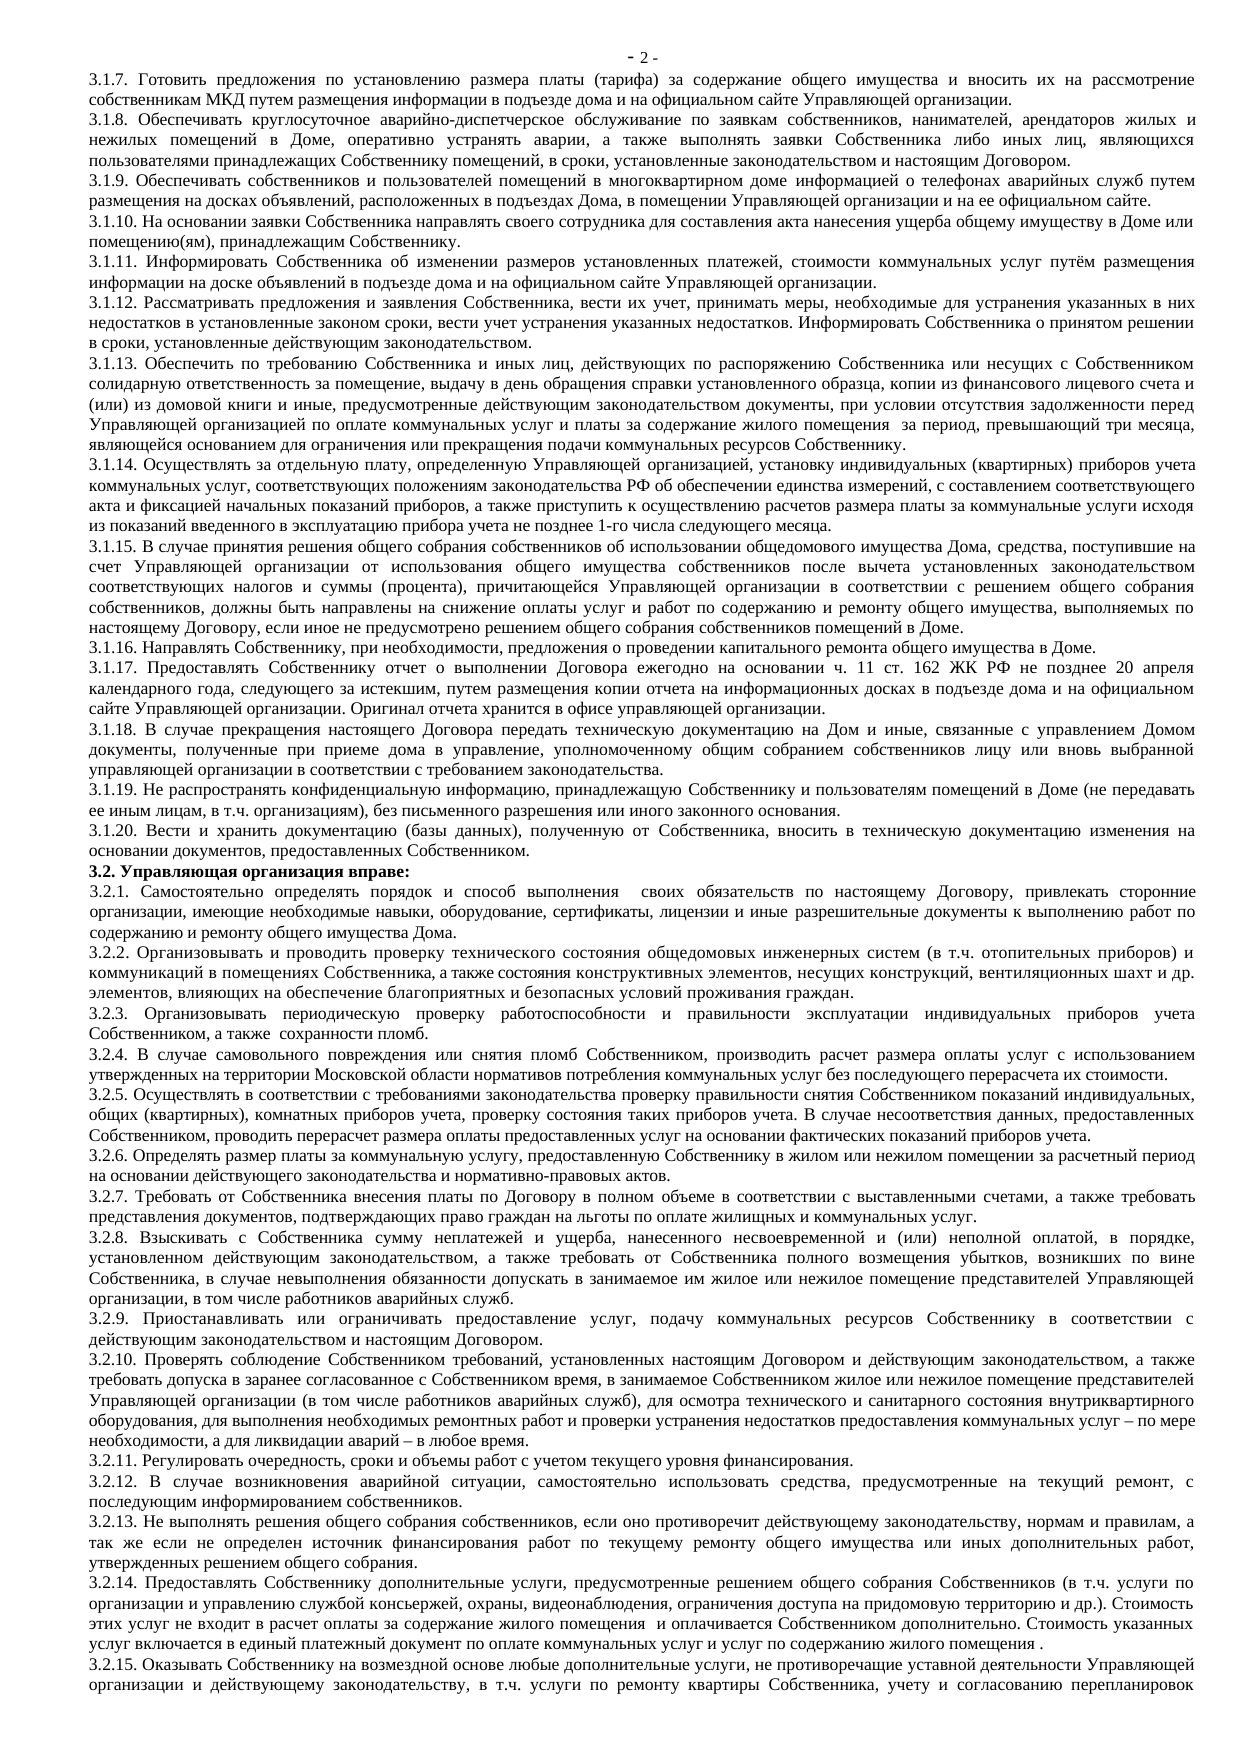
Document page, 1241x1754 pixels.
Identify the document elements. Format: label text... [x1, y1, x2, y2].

text 3.2.2. Организовывать и проводить проверку технического состояния общедомовых инженерных систем (в т.ч. отопительных приборов) и коммуникаций в помещениях Собственника, а также состояния конструктивных элементов, несущих конструкций, вентиляционных шахт и др. элементов, влияющих на обеспечение благоприятных и безопасных условий проживания граждан. [89, 942, 1196, 1003]
text 3.1.8. Обеспечивать круглосуточное аварийно-диспетчерское обслуживание по заявкам собственников, нанимателей, арендаторов жилых и нежилых помещений в Доме, оперативно устранять аварии, а также выполнять заявки Собственника либо иных лиц, являющихся пользователями принадлежащих Собственнику помещений, в сроки, установленные законодательством и настоящим Договором. [89, 109, 1196, 170]
text 3.1.11. Информировать Собственника об изменении размеров установленных платежей, стоимости коммунальных услуг путём размещения информации на доске объявлений в подъезде дома и на официальном сайте Управляющей организации. [89, 251, 1196, 292]
text 3.2.8. Взыскивать с Собственника сумму неплатежей и ущерба, нанесенного несвоевременной и (или) неполной оплатой, в порядке, установленном действующим законодательством, а также требовать от Собственника полного возмещения убытков, возникших по вине Собственника, в случае невыполнения обязанности допускать в занимаемое им жилое или нежилое помещение представителей Управляющей организации, в том числе работников аварийных служб. [89, 1227, 1196, 1308]
text 3.1.15. В случае принятия решения общего собрания собственников об использовании общедомового имущества Дома, средства, поступившие на счет Управляющей организации от использования общего имущества собственников после вычета установленных законодательством соответствующих налогов и суммы (процента), причитающейся Управляющей организации в соответствии с решением общего собрания собственников, должны быть направлены на снижение оплаты услуг и работ по содержанию и ремонту общего имущества, выполняемых по настоящему Договору, если иное не предусмотрено решением общего собрания собственников помещений в Доме. [89, 536, 1196, 637]
text 3.1.19. Не распространять конфиденциальную информацию, принадлежащую Собственнику и пользователям помещений в Доме (не передавать ее иным лицам, в т.ч. организациям), без письменного разрешения или иного законного основания. [89, 779, 1196, 820]
text 3.2.6. Определять размер платы за коммунальную услугу, предоставленную Собственнику в жилом или нежилом помещении за расчетный период на основании действующего законодательства и нормативно-правовых актов. [89, 1145, 1196, 1186]
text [89, 1653, 1196, 1694]
text 3.1.13. Обеспечить по требованию Собственника и иных лиц, действующих по распоряжению Собственника или несущих с Собственником солидарную ответственность за помещение, выдачу в день обращения справки установленного образца, копии из финансового лицевого счета и (или) из домовой книги и иные, предусмотренные действующим законодательством документы, при условии отсутствия задолженности перед Управляющей организацией по оплате коммунальных услуг и платы за содержание жилого помещения за период, превышающий три месяца, являющейся основанием для ограничения или прекращения подачи коммунальных ресурсов Собственнику. [89, 353, 1196, 454]
text 3.2.4. В случае самовольного повреждения или снятия пломб Собственником, производить расчет размера оплаты услуг с использованием утвержденных на территории Московской области нормативов потребления коммунальных услуг без последующего перерасчета их стоимости. [89, 1043, 1196, 1084]
text 3.1.20. Вести и хранить документацию (базы данных), полученную от Собственника, вносить в техническую документацию изменения на основании документов, предоставленных Собственником. [89, 820, 1196, 861]
text На основании заявки Собственника направлять своего сотрудника для составления акта нанесения ущерба общему имуществу в Доме или помещению(ям), принадлежащим Собственнику. [89, 211, 1196, 251]
text 3.1.18. В случае прекращения настоящего Договора передать техническую документацию на Дом и иные, связанные с управлением Домом документы, полученные при приеме дома в управление, уполномоченному общим собранием собственников лицу или вновь выбранной управляющей организации в соответствии с требованием законодательства. [89, 718, 1196, 779]
text 3.2.13. Не выполнять решения общего собрания собственников, если оно противоречит действующему законодательству, нормам и правилам, а так же если не определен источник финансирования работ по текущему ремонту общего имущества или иных дополнительных работ, утвержденных решением общего собрания. [89, 1511, 1196, 1572]
text 3.2.3. Организовывать периодическую проверку работоспособности и правильности эксплуатации индивидуальных приборов учета Собственником, а также сохранности пломб. [89, 1003, 1196, 1043]
text 3.2.14. Предоставлять Собственнику дополнительные услуги, предусмотренные решением общего собрания Собственников (в т.ч. услуги по организации и управлению службой консьержей, охраны, видеонаблюдения, ограничения доступа на придомовую территорию и др.). Стоимость этих услуг не входит в расчет оплаты за содержание жилого помещения и оплачивается Собственником дополнительно. Стоимость указанных услуг включается в единый платежный документ по оплате коммунальных услуг и услуг по содержанию жилого помещения . [89, 1572, 1196, 1653]
text 3.2. Управляющая организация вправе: [89, 861, 1196, 881]
text 3.1.7. Готовить предложения по установлению размера платы (тарифа) за содержание общего имущества и вносить их на рассмотрение собственникам МКД путем размещения информации в подъезде дома и на официальном сайте Управляющей организации. [89, 68, 1196, 109]
text 3.2.9. Приостанавливать или ограничивать предоставление услуг, подачу коммунальных ресурсов Собственнику в соответствии с действующим законодательством и настоящим Договором. [89, 1308, 1196, 1349]
text 3.1.9. Обеспечивать собственников и пользователей помещений в многоквартирном доме информацией о телефонах аварийных служб путем размещения на досках объявлений, расположенных в подъездах Дома, в помещении Управляющей организации и на ее официальном сайте. [89, 170, 1196, 211]
text 3.1.14. Осуществлять за отдельную плату, определенную Управляющей организацией, установку индивидуальных (квартирных) приборов учета коммунальных услуг, соответствующих положениям законодательства РФ об обеспечении единства измерений, с составлением соответствующего акта и фиксацией начальных показаний приборов, а также приступить к осуществлению расчетов размера платы за коммунальные услуги исходя из показаний введенного в эксплуатацию прибора учета не позднее 1-го числа следующего месяца. [89, 454, 1196, 536]
text 3.2.11. Регулировать очередность, сроки и объемы работ с учетом текущего уровня финансирования. [89, 1450, 1196, 1471]
text 3.1.12. Рассматривать предложения и заявления Собственника, вести их учет, принимать меры, необходимые для устранения указанных в них недостатков в установленные законом сроки, вести учет устранения указанных недостатков. Информировать Собственника о принятом решении в сроки, установленные действующим законодательством. [89, 292, 1196, 353]
text 3.1.17. Предоставлять Собственнику отчет о выполнении Договора ежегодно на основании ч. 11 ст. 162 ЖК РФ не позднее 20 апреля календарного года, следующего за истекшим, путем размещения копии отчета на информационных досках в подъезде дома и на официальном сайте Управляющей организации. Оригинал отчета хранится в офисе управляющей организации. [89, 657, 1196, 718]
text 3.2.10. Проверять соблюдение Собственником требований, установленных настоящим Договором и действующим законодательством, а также требовать допуска в заранее согласованное с Собственником время, в занимаемое Собственником жилое или нежилое помещение представителей Управляющей организации (в том числе работников аварийных служб), для осмотра технического и санитарного состояния внутриквартирного оборудования, для выполнения необходимых ремонтных работ и проверки устранения недостатков предоставления коммунальных услуг – по мере необходимости, а для ликвидации аварий – в любое время. [89, 1349, 1196, 1450]
text 3.2.12. В случае возникновения аварийной ситуации, самостоятельно использовать средства, предусмотренные на текущий ремонт, с последующим информированием собственников. [89, 1471, 1196, 1511]
text 3.2.1. Самостоятельно определять порядок и способ выполнения своих обязательств по настоящему Договору, привлекать сторонние организации, имеющие необходимые навыки, оборудование, сертификаты, лицензии и иные разрешительные документы к выполнению работ по содержанию и ремонту общего имущества Дома. [89, 881, 1196, 942]
text 3.2.5. Осуществлять в соответствии с требованиями законодательства проверку правильности снятия Собственником показаний индивидуальных, общих (квартирных), комнатных приборов учета, проверку состояния таких приборов учета. В случае несоответствия данных, предоставленных Собственником, проводить перерасчет размера оплаты предоставленных услуг на основании фактических показаний приборов учета. [89, 1084, 1196, 1145]
text 3.1.16. Направлять Собственнику, при необходимости, предложения о проведении капитального ремонта общего имущества в Доме. [89, 637, 1196, 657]
text 3.2.7. Требовать от Собственника внесения платы по Договору в полном объеме в соответствии с выставленными счетами, а также требовать представления документов, подтверждающих право граждан на льготы по оплате жилищных и коммунальных услуг. [89, 1186, 1196, 1226]
